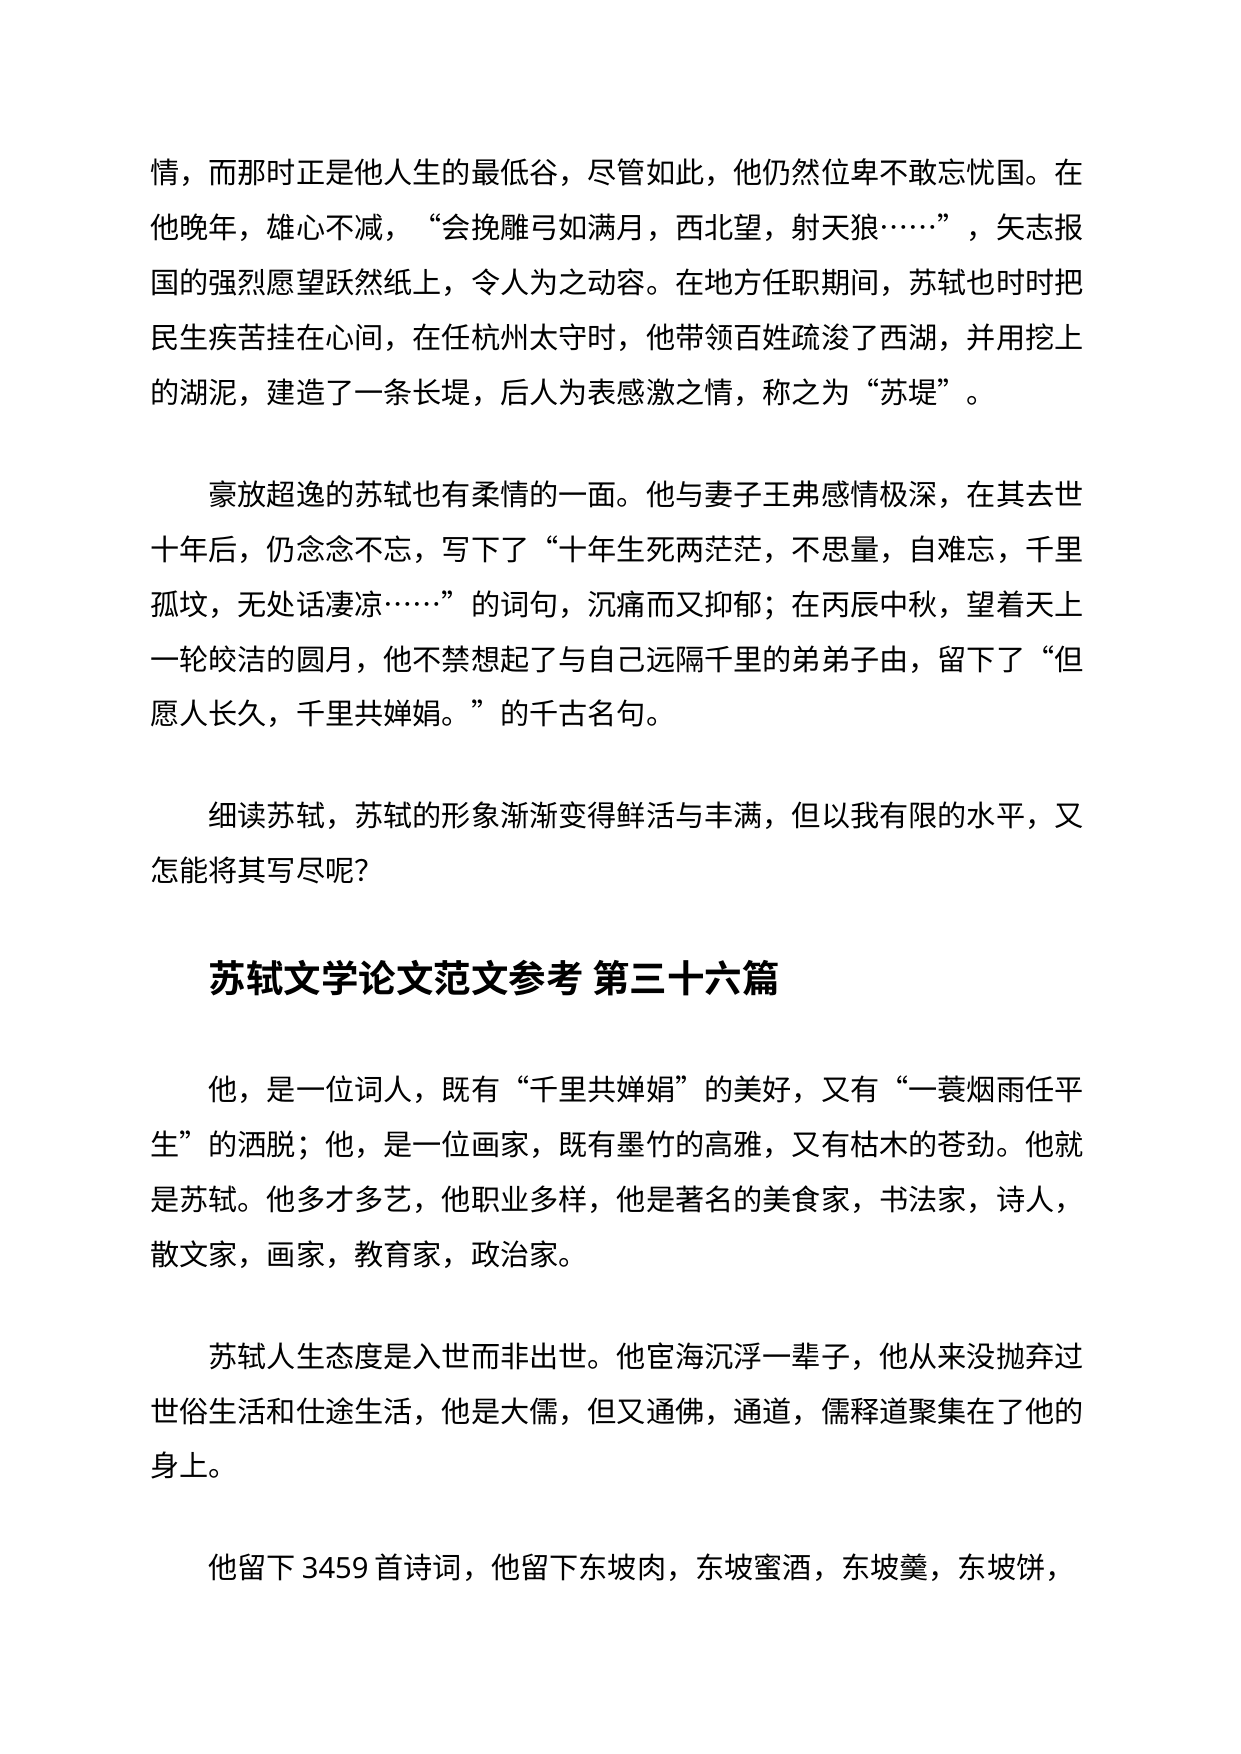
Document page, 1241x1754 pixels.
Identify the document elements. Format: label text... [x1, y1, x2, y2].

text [150, 1545, 1090, 1587]
text 细读苏轼，苏轼的形象渐渐变得鲜活与丰满，但以我有限的水平，又怎能将其写尽呢？ [150, 793, 1090, 890]
text 苏轼人生态度是入世而非出世。他宦海沉浮一辈子，他从来没抛弃过世俗生活和仕途生活，他是大儒，但又通佛，通道，儒释道聚集在了他的身上。 [150, 1333, 1090, 1485]
text 苏轼文学论文范文参考 第三十六篇 [150, 949, 1090, 1004]
text 豪放超逸的苏轼也有柔情的一面。他与妻子王弗感情极深，在其去世十年后，仍念念不忘，写下了“十年生死两茫茫，不思量，自难忘，千里孤坟，无处话凄凉……”的词句，沉痛而又抑郁；在丙辰中秋，望着天上一轮皎洁的圆月，他不禁想起了与自己远隔千里的弟弟子由，留下了“但愿人长久，千里共婵娟。”的千古名句。 [150, 471, 1090, 733]
text 他，是一位词人，既有“千里共婵娟”的美好，又有“一蓑烟雨任平生”的洒脱；他，是一位画家，既有墨竹的高雅，又有枯木的苍劲。他就是苏轼。他多才多艺，他职业多样，他是著名的美食家，书法家，诗人，散文家，画家，教育家，政治家。 [150, 1067, 1090, 1274]
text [150, 150, 1090, 412]
